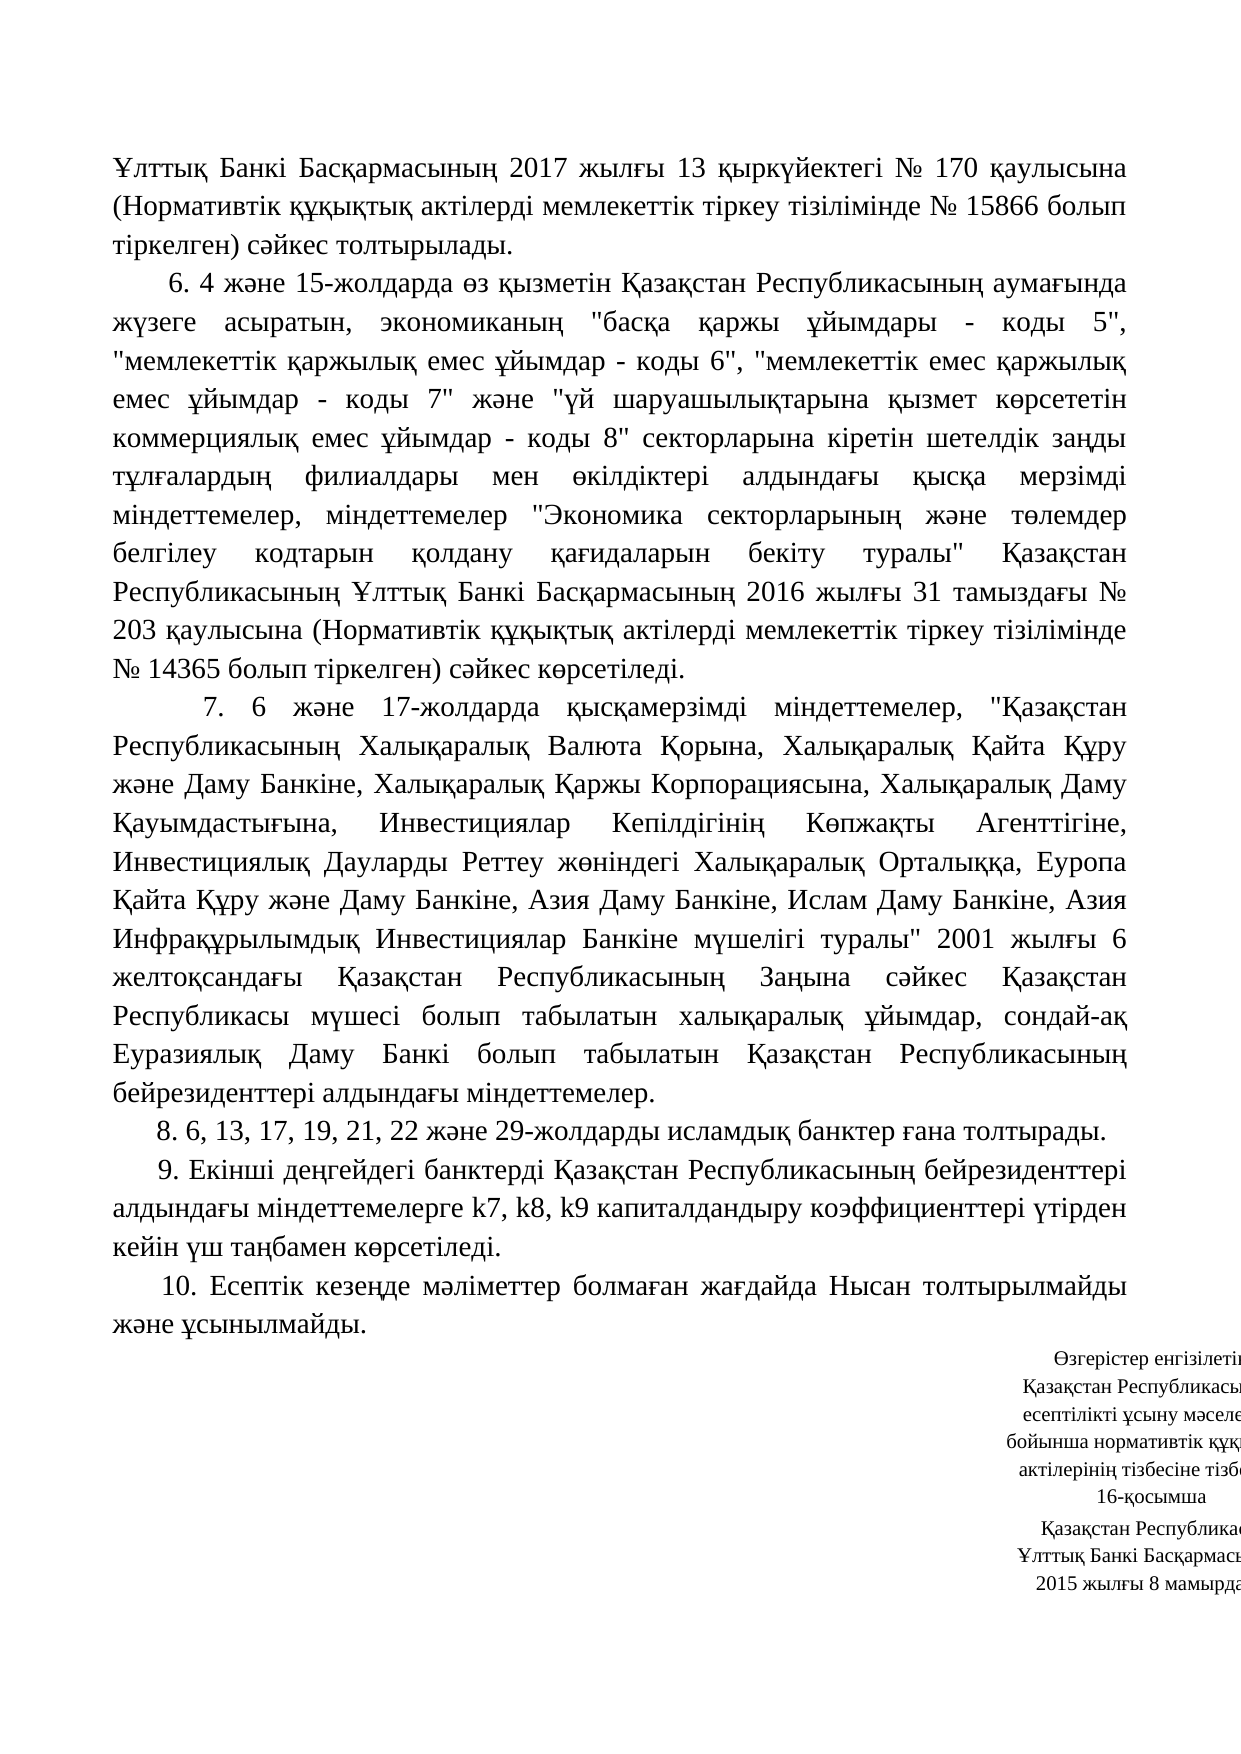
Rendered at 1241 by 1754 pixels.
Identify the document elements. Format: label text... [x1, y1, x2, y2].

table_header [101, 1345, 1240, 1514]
text 6. 4 және 15-жолдарда өз қызметін Қазақстан Республикасының аумағында жүзеге асыратын, экономиканың "басқа қаржы ұйымдары - коды 5", "мемлекеттік қаржылық емес ұйымдар - коды 6", "мемлекеттік емес қаржылық емес ұйымдар - коды 7" және "үй шаруашылықтарына қызмет көрсететін коммерциялық емес ұйымдар - коды 8" секторларына кіретін шетелдік заңды тұлғалардың филиалдары мен өкілдіктері алдындағы қысқа мерзімді міндеттемелер, міндеттемелер "Экономика секторларының және төлемдер белгілеу кодтарын қолдану қағидаларын бекіту туралы" Қазақстан Республикасының Ұлттық Банкі Басқармасының 2016 жылғы 31 тамыздағы № 203 қаулысына (Нормативтік құқықтық актілерді мемлекеттік тіркеу тізілімінде № 14365 болып тіркелген) сәйкес көрсетіледі. [112, 266, 1128, 684]
text 7. 6 және 17-жолдарда қысқамерзімді міндеттемелер, "Қазақстан Республикасының Халықаралық Валюта Қорына, Халықаралық Қайта Құру және Даму Банкiне, Халықаралық Қаржы Корпорациясына, Халықаралық Даму Қауымдастығына, Инвестициялар Кепiлдiгiнiң Көпжақты Агенттiгiне, Инвестициялық Дауларды Реттеу жөнiндегi Халықаралық Орталыққа, Еуропа Қайта Құру және Даму Банкiне, Азия Даму Банкiне, Ислам Даму Банкiне, Азия Инфрақұрылымдық Инвестициялар Банкіне мүшелiгi туралы" 2001 жылғы 6 желтоқсандағы Қазақстан Республикасының Заңына сәйкес Қазақстан Республикасы мүшесі болып табылатын халықаралық ұйымдар, сондай-ақ Еуразиялық Даму Банкі болып табылатын Қазақстан Республикасының бейрезиденттері алдындағы міндеттемелер. [112, 689, 1128, 1108]
text 10. Есептік кезеңде мәліметтер болмаған жағдайда Нысан толтырылмайды және ұсынылмайды. [112, 1268, 1128, 1340]
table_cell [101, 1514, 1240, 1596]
text 9. Екінші деңгейдегі банктерді Қазақстан Республикасының бейрезиденттері алдындағы міндеттемелерге k7, k8, k9 капиталдандыру коэффициенттері үтірден кейін үш таңбамен көрсетіледі. [112, 1152, 1128, 1263]
text 8. 6, 13, 17, 19, 21, 22 және 29-жолдарды исламдық банктер ғана толтырады. [112, 1113, 1128, 1147]
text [112, 150, 1128, 261]
